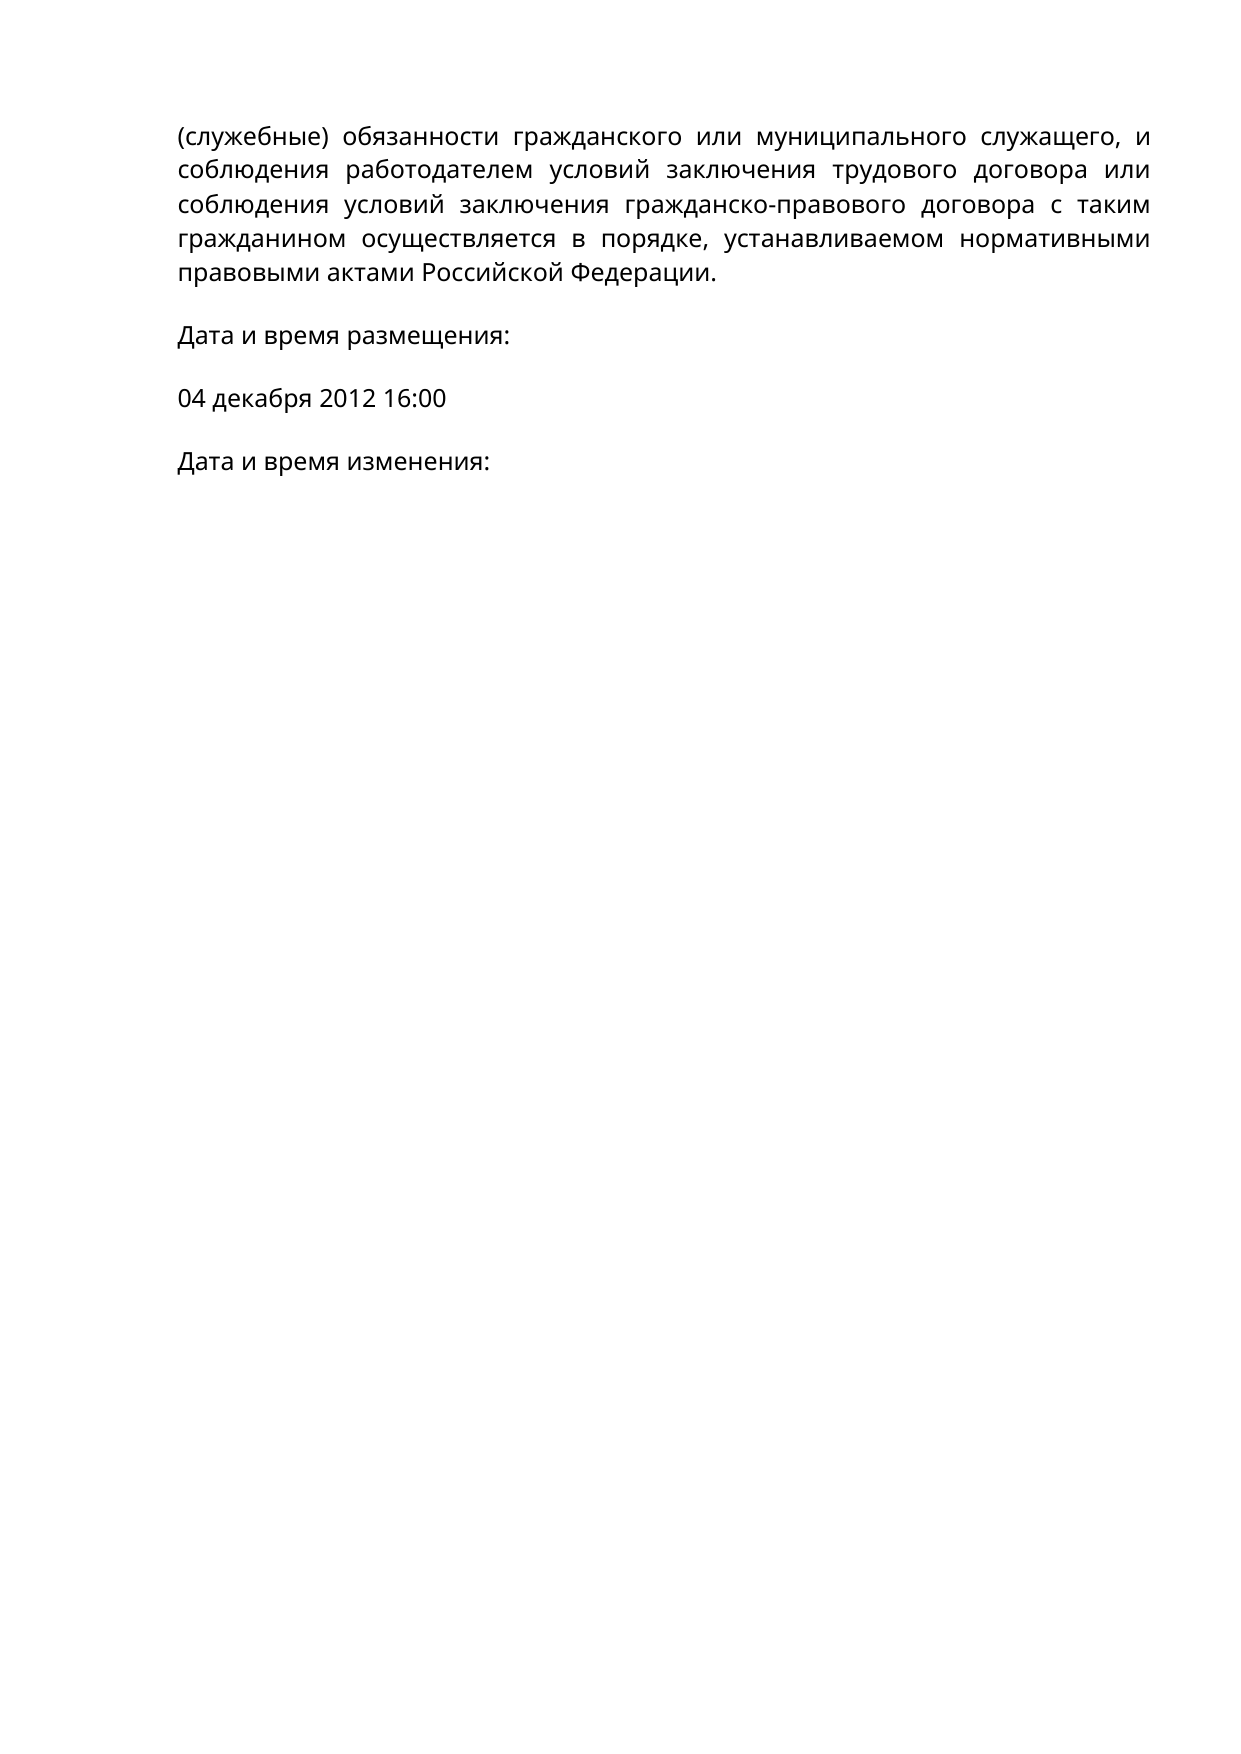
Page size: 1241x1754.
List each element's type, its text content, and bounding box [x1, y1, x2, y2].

text 04 декабря 2012 16:00 [177, 381, 1152, 415]
text Дата и время размещения: [177, 318, 1152, 352]
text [177, 118, 1152, 288]
text Дата и время изменения: [177, 444, 1152, 478]
